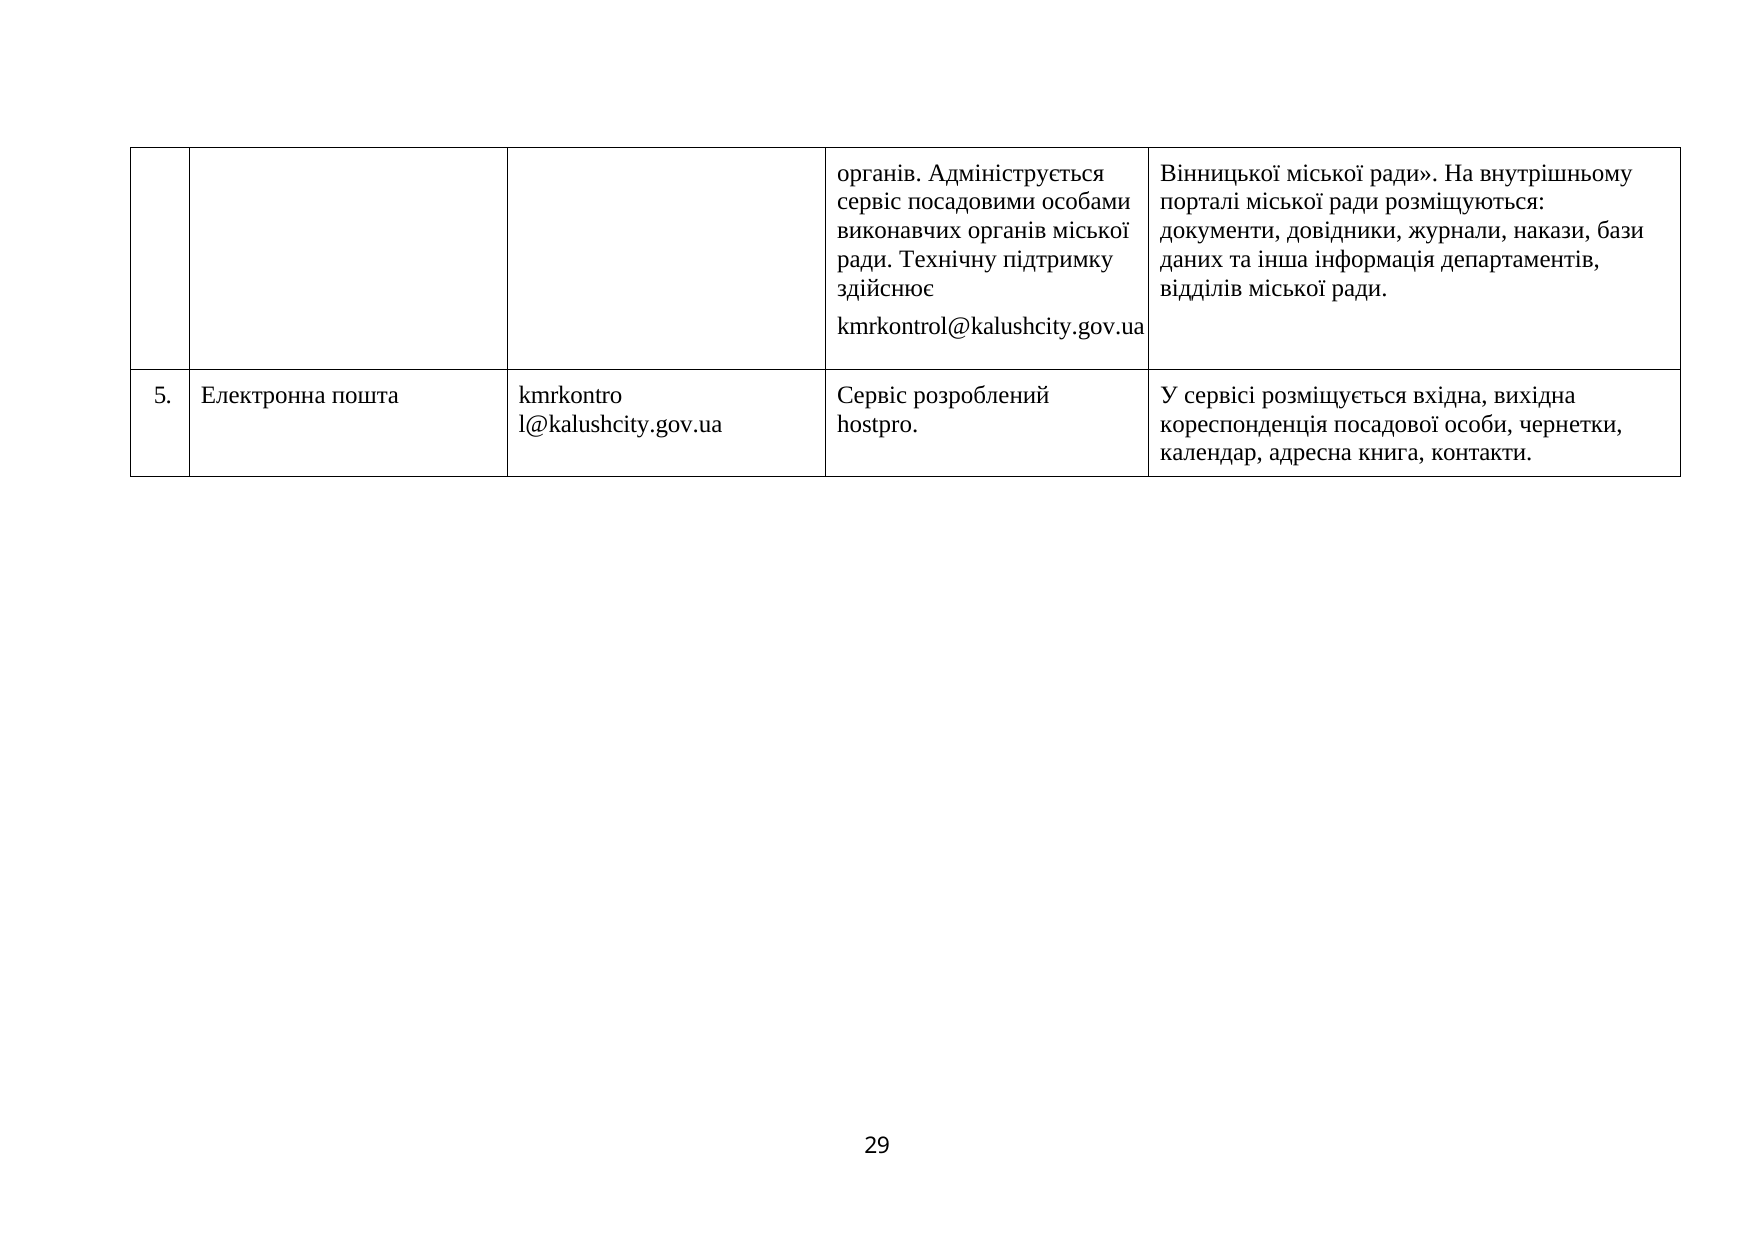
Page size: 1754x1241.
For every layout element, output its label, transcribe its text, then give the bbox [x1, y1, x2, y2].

table_cell kmrkontrol@kalushcity.gov.ua [508, 370, 825, 476]
table_cell Сервіс розроблений hostpro. [826, 370, 1148, 476]
table_header [131, 148, 189, 369]
table_header Вінницької міської ради». На внутрішньому порталі міської ради розміщуються: документи, довідники, журнали, накази, бази даних та інша інформація департаментів, відділів міської ради. [1149, 148, 1680, 369]
table_cell 5. [131, 370, 189, 476]
table_header органів. Адмініструється сервіс посадовими особами виконавчих органів міської ради. Технічну підтримку здійснює kmrkontrol@kalushcity.gov.ua [826, 148, 1148, 369]
table_cell Електронна пошта [190, 370, 507, 476]
table_header [508, 148, 825, 369]
table_cell У сервісі розміщується вхідна, вихідна кореспонденція посадової особи, чернетки, календар, адресна книга, контакти. [1149, 370, 1680, 476]
table_header [190, 148, 507, 369]
